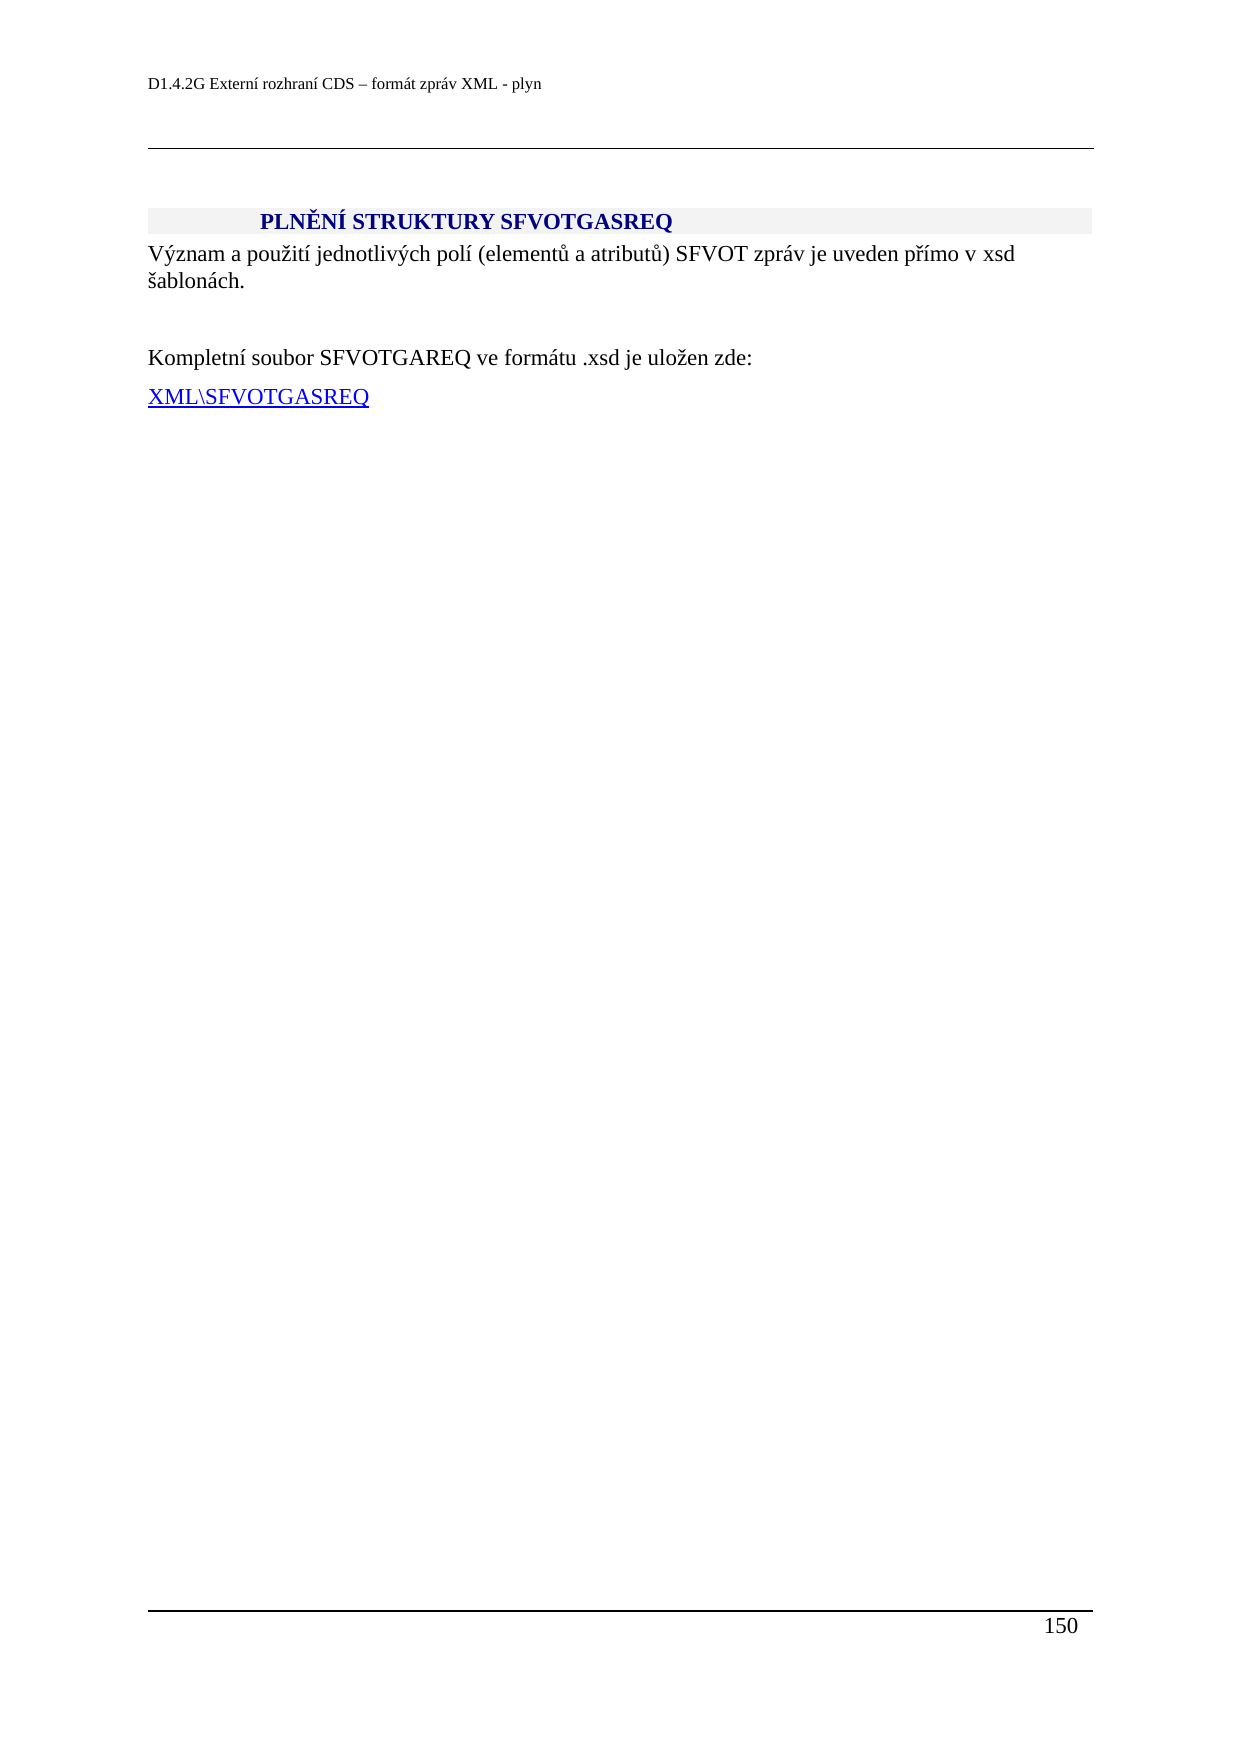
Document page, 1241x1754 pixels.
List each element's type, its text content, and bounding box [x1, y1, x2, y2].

subtitle plnění struktury SFVOTGASREQ [148, 208, 1092, 234]
text XML\SFVOTGASREQ [148, 383, 1092, 410]
text Význam a použití jednotlivých polí (elementů a atributů) SFVOT zpráv je uveden přímo v xsd šablonách. [148, 240, 1092, 293]
text Kompletní soubor SFVOTGAREQ ve formátu .xsd je uložen zde: [148, 344, 1092, 371]
